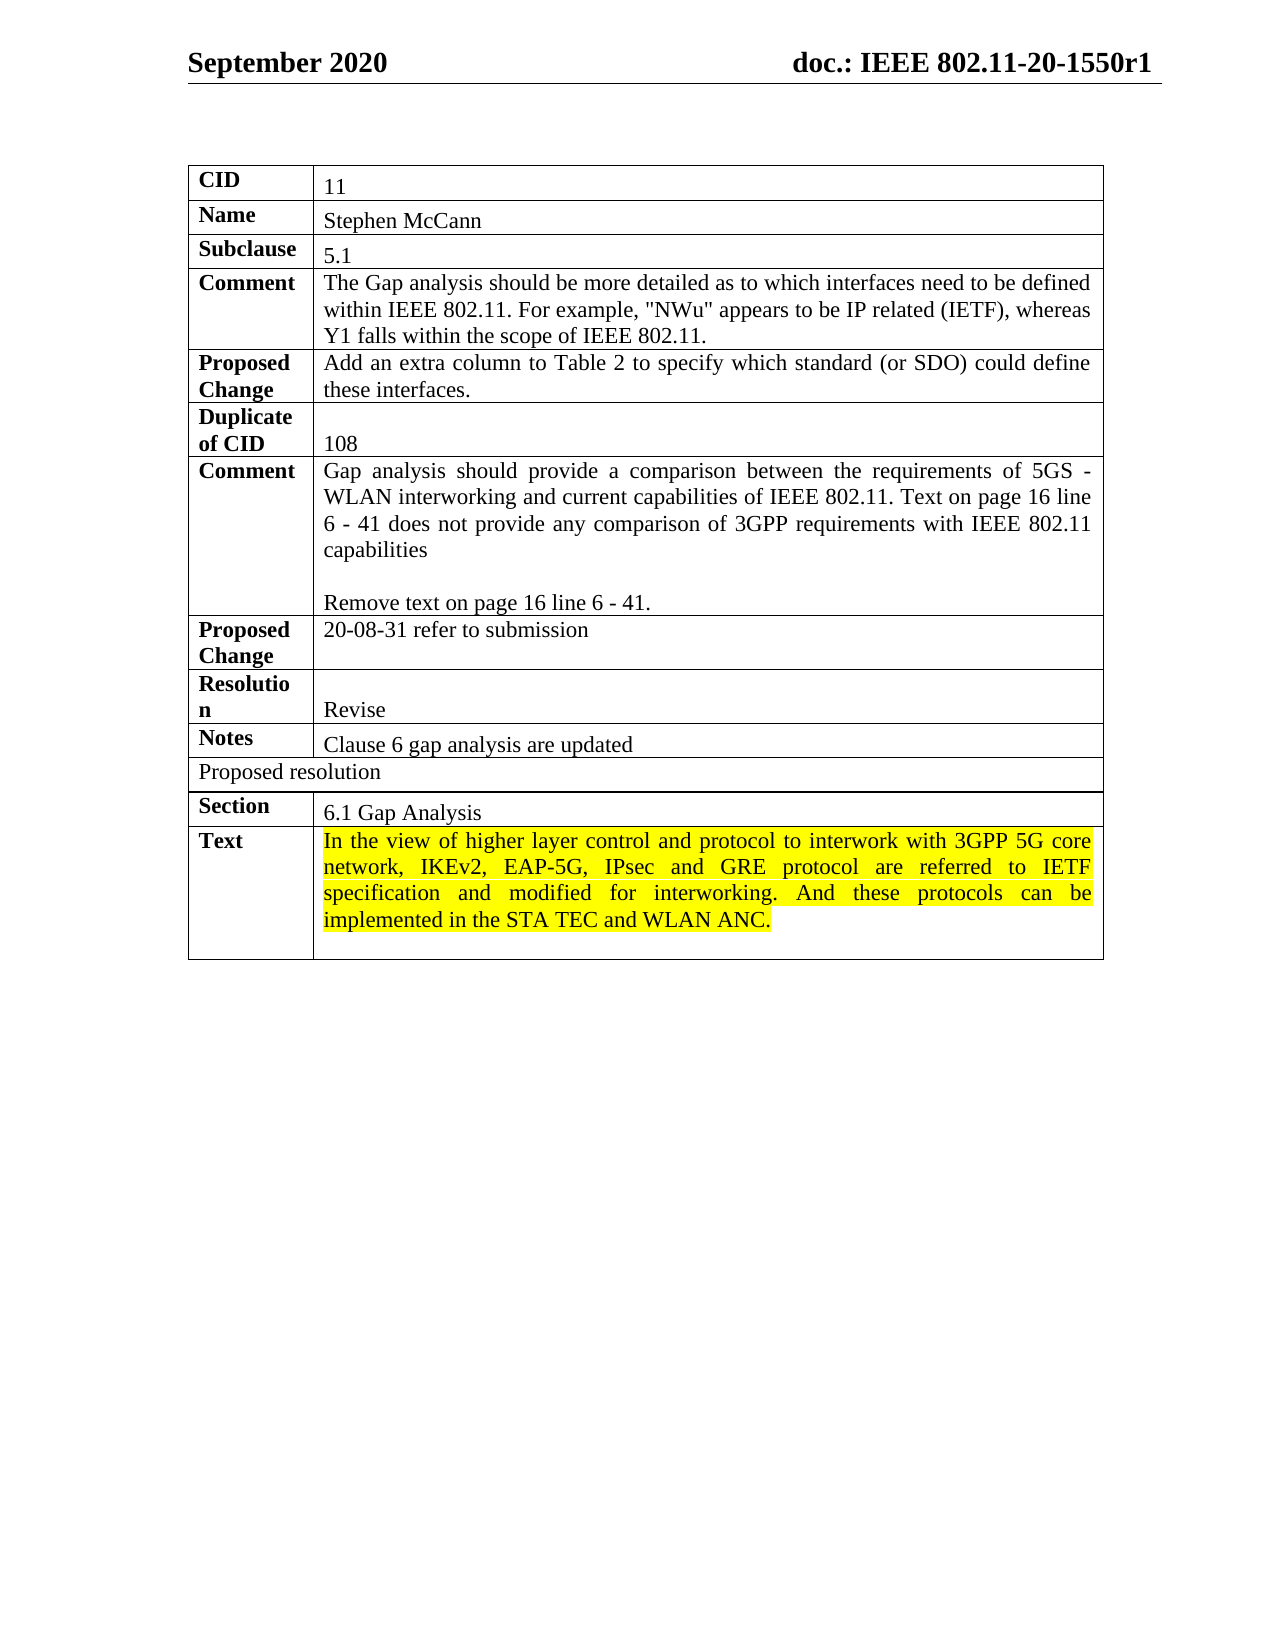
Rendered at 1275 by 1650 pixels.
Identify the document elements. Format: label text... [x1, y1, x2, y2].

table_cell Revise [314, 670, 1103, 723]
table_header 11 [314, 166, 1103, 199]
table_cell Text [189, 827, 313, 958]
table_cell Subclause [189, 235, 313, 268]
table_cell Notes [189, 724, 313, 757]
table_cell Resolution [189, 670, 313, 723]
table_cell Comment [189, 457, 313, 615]
table_cell Section [189, 793, 313, 826]
table_cell Duplicate of CID [189, 403, 313, 456]
table_cell Comment [189, 269, 313, 348]
table_cell 20-08-31 refer to submission [314, 616, 1103, 669]
table_cell 5.1 [314, 235, 1103, 268]
table_cell Stephen McCann [314, 201, 1103, 234]
table_cell 108 [314, 403, 1103, 456]
table_cell In the view of higher layer control and protocol to interwork with 3GPP 5G core network, IKEv2, EAP-5G, IPsec and GRE protocol are referred to IETF specification and modified for interworking. And these protocols can be implemented in the STA TEC and WLAN ANC. [314, 827, 1103, 958]
table_cell Clause 6 gap analysis are updated [314, 724, 1103, 757]
table_cell Gap analysis should provide a comparison between the requirements of 5GS - WLAN interworking and current capabilities of IEEE 802.11. Text on page 16 line 6 - 41 does not provide any comparison of 3GPP requirements with IEEE 802.11 capabilities Remove text on page 16 line 6 - 41. [314, 457, 1103, 615]
table_cell Proposed Change [189, 616, 313, 669]
table_cell Add an extra column to Table 2 to specify which standard (or SDO) could define these interfaces. [314, 350, 1103, 402]
table_cell 6.1 Gap Analysis [314, 793, 1103, 826]
table_cell Name [189, 201, 313, 234]
table_cell Proposed resolution [189, 758, 1103, 791]
table_cell The Gap analysis should be more detailed as to which interfaces need to be defined within IEEE 802.11. For example, "NWu" appears to be IP related (IETF), whereas Y1 falls within the scope of IEEE 802.11. [314, 269, 1103, 348]
table_header CID [189, 166, 313, 199]
table_cell Proposed Change [189, 350, 313, 402]
